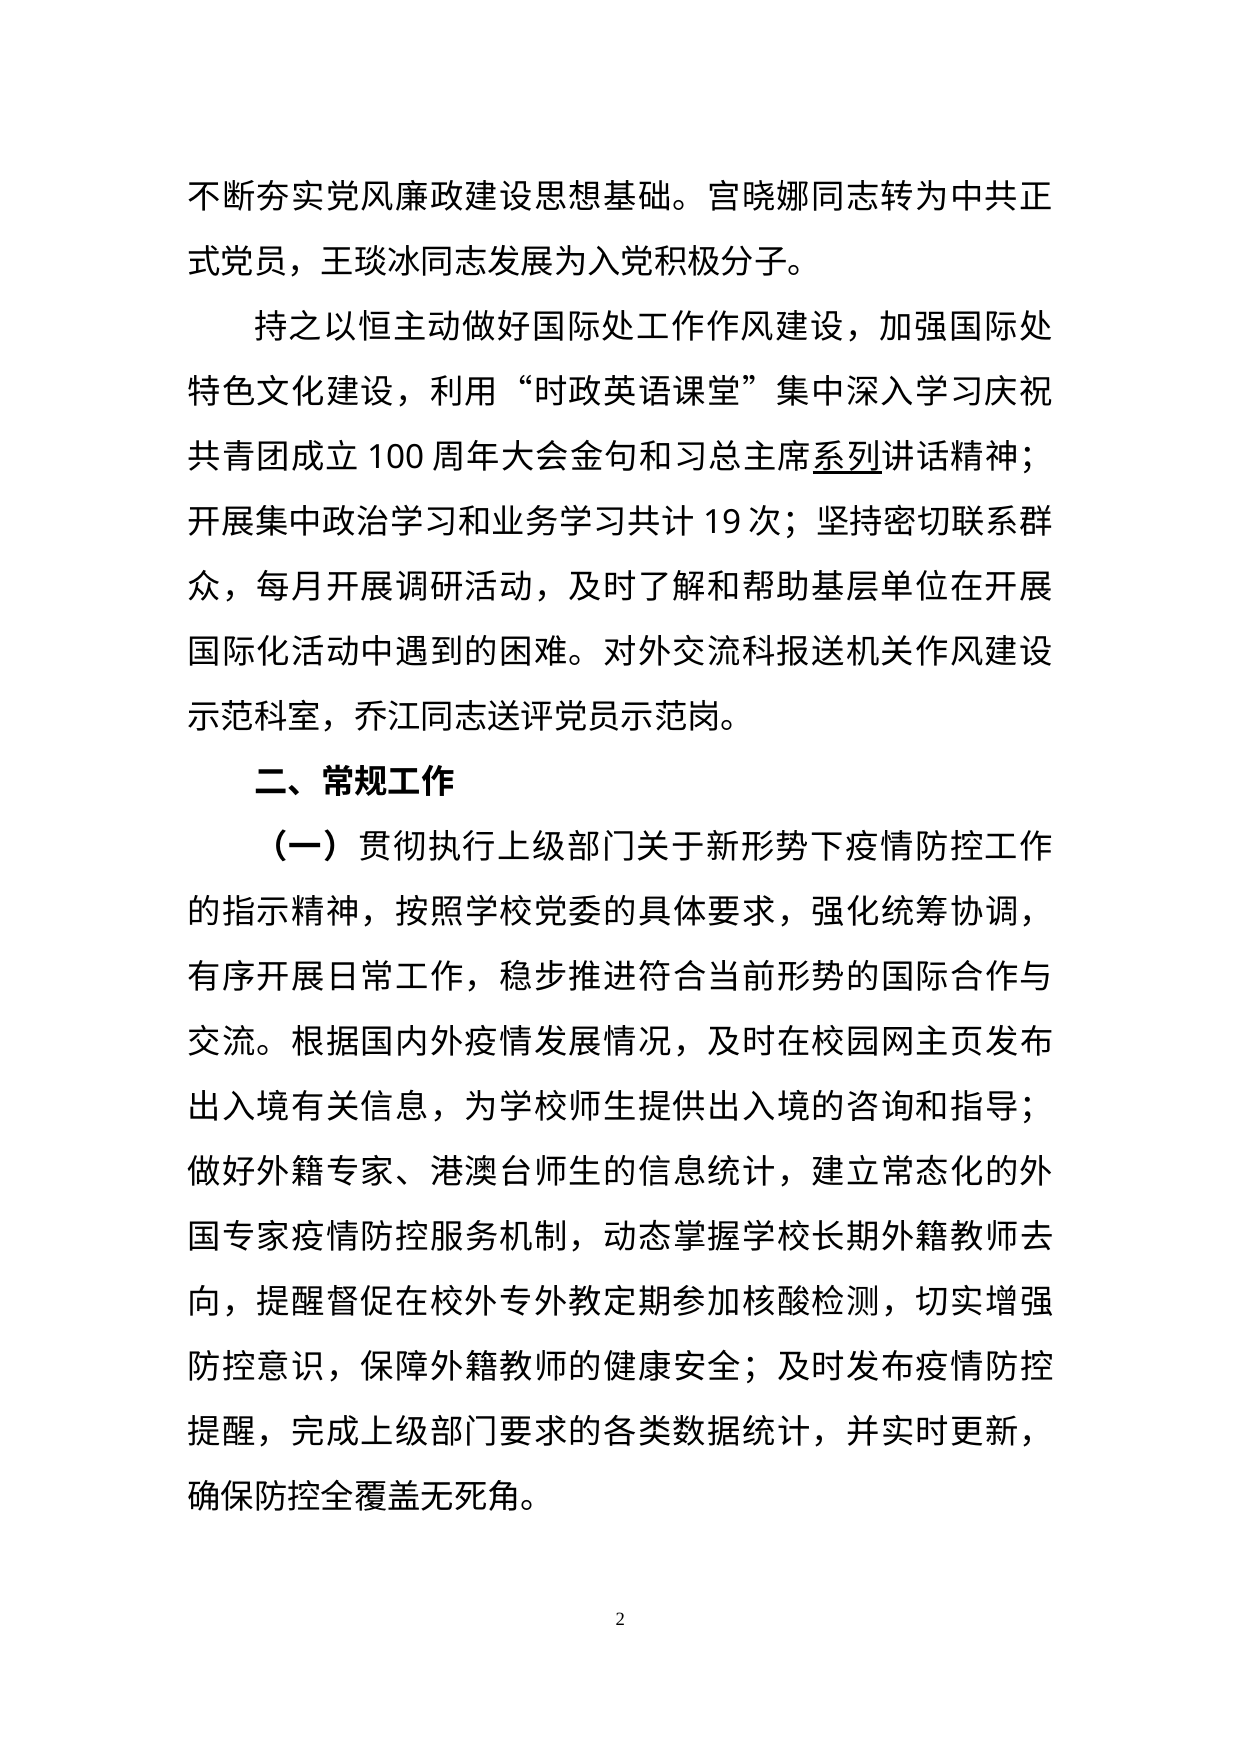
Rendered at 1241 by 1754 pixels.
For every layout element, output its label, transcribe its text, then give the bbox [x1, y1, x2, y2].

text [187, 162, 1053, 292]
text 二、常规工作 [187, 747, 1053, 812]
text （一）贯彻执行上级部门关于新形势下疫情防控工作的指示精神，按照学校党委的具体要求，强化统筹协调，有序开展日常工作，稳步推进符合当前形势的国际合作与交流。根据国内外疫情发展情况，及时在校园网主页发布出入境有关信息，为学校师生提供出入境的咨询和指导；做好外籍专家、港澳台师生的信息统计，建立常态化的外国专家疫情防控服务机制，动态掌握学校长期外籍教师去向，提醒督促在校外专外教定期参加核酸检测，切实增强防控意识，保障外籍教师的健康安全；及时发布疫情防控提醒，完成上级部门要求的各类数据统计，并实时更新，确保防控全覆盖无死角。 [187, 812, 1053, 1527]
text 持之以恒主动做好国际处工作作风建设，加强国际处特色文化建设，利用“时政英语课堂”集中深入学习庆祝共青团成立100周年大会金句和习总主席系列讲话精神；开展集中政治学习和业务学习共计19次；坚持密切联系群众，每月开展调研活动，及时了解和帮助基层单位在开展国际化活动中遇到的困难。对外交流科报送机关作风建设示范科室，乔江同志送评党员示范岗。 [187, 292, 1053, 747]
